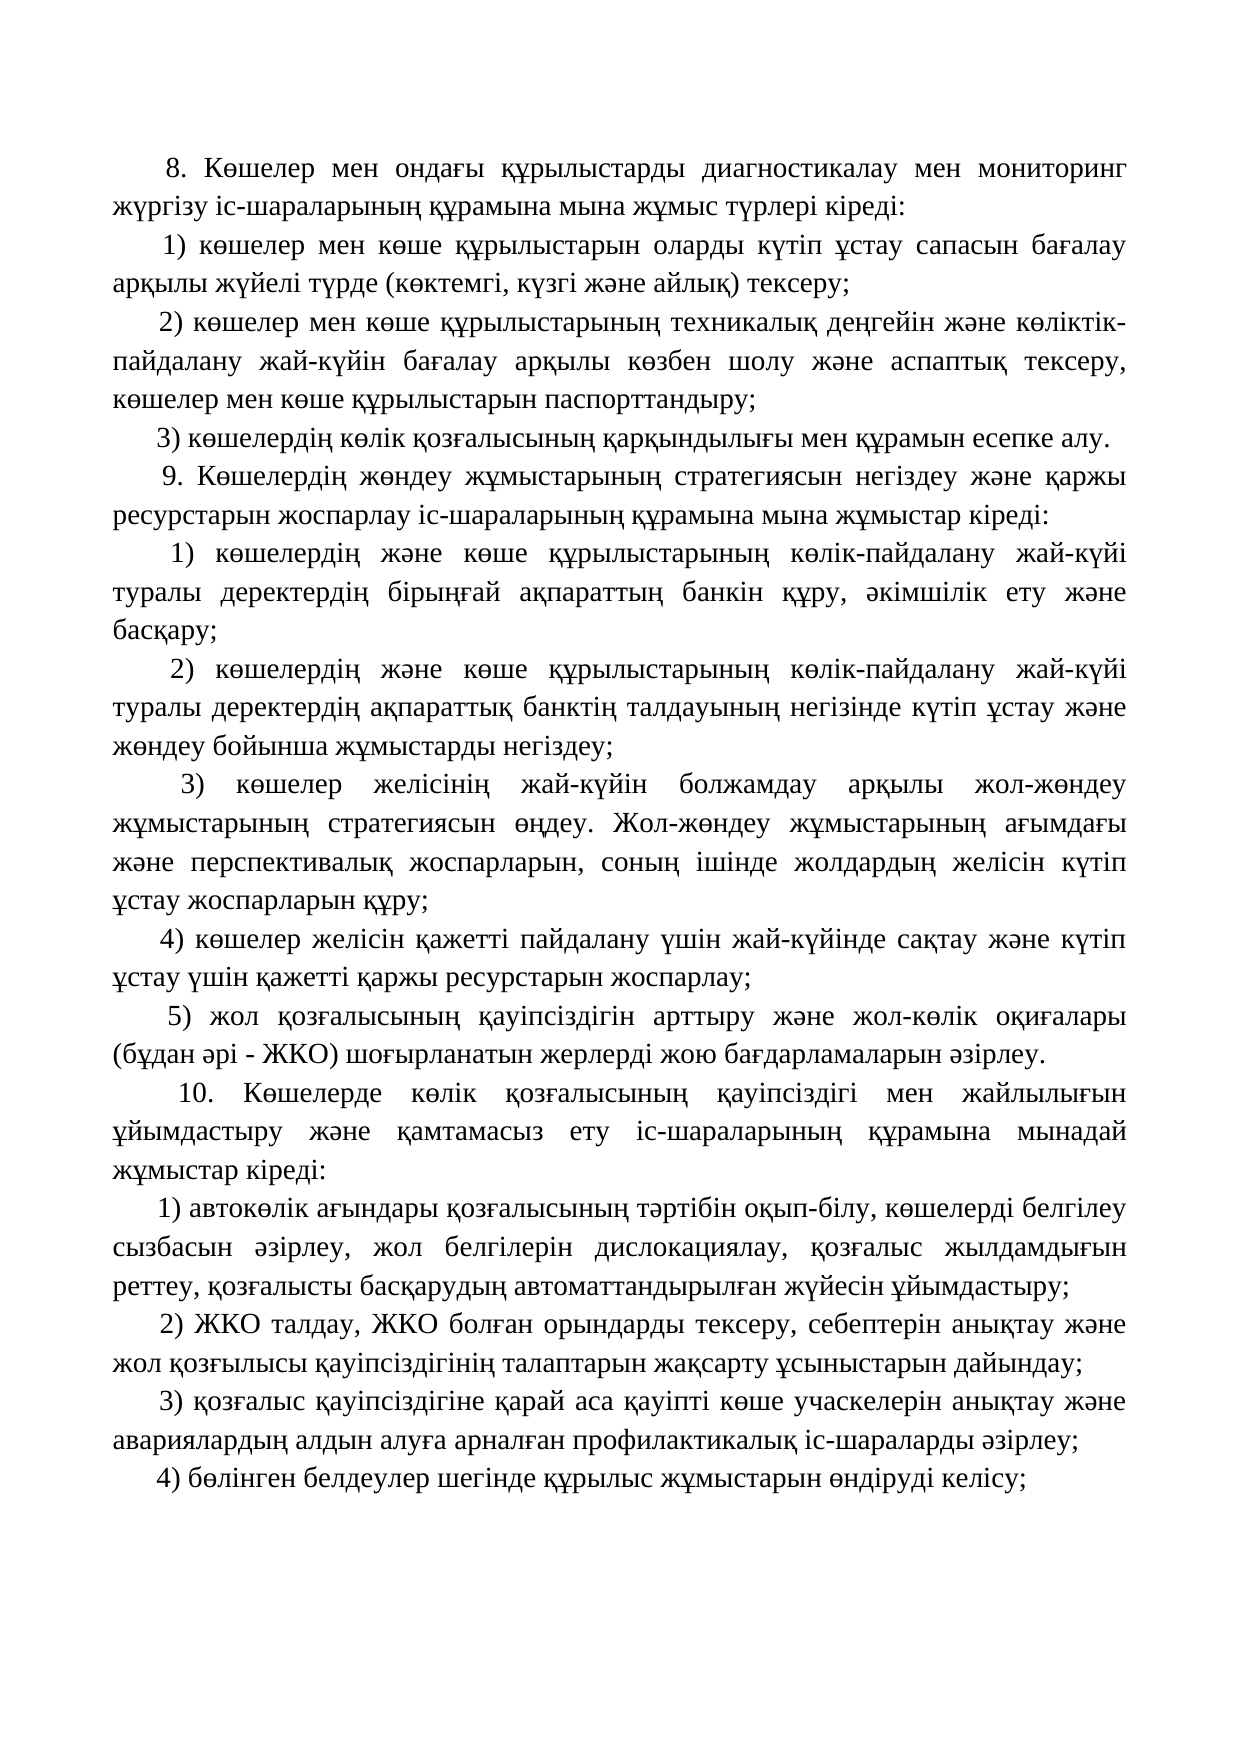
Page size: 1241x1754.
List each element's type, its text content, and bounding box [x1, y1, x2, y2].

text 5) жол қозғалысының қауіпсіздігін арттыру және жол-көлік оқиғалары (бұдан әрі - ЖКО) шоғырланатын жерлерді жою бағдарламаларын әзірлеу. [112, 998, 1128, 1070]
text 9. Көшелердің жөндеу жұмыстарының стратегиясын негіздеу және қаржы ресурстарын жоспарлау іс-шараларының құрамына мына жұмыстар кіреді: [112, 458, 1128, 530]
text 4) көшелер желісін қажетті пайдалану үшін жай-күйінде сақтау және күтіп ұстау үшін қажетті қаржы ресурстарын жоспарлау; [112, 921, 1128, 993]
text 1) көшелер мен көше құрылыстарын оларды күтіп ұстау сапасын бағалау арқылы жүйелі түрде (көктемгі, күзгі және айлық) тексеру; [112, 227, 1128, 299]
text 3) қозғалыс қауіпсіздігіне қарай аса қауіпті көше учаскелерін анықтау және авариялардың алдын алуға арналған профилактикалық іс-шараларды әзірлеу; [112, 1383, 1128, 1455]
text 2) ЖКО талдау, ЖКО болған орындарды тексеру, себептерін анықтау және жол қозғылысы қауіпсіздігінің талаптарын жақсарту ұсыныстарын дайындау; [112, 1306, 1128, 1378]
text 2) көшелердің және көше құрылыстарының көлік-пайдалану жай-күйі туралы деректердің ақпараттық банктің талдауының негізінде күтіп ұстау және жөндеу бойынша жұмыстарды негіздеу; [112, 651, 1128, 762]
text 10. Көшелерде көлік қозғалысының қауіпсіздігі мен жайлылығын ұйымдастыру және қамтамасыз ету іс-шараларының құрамына мынадай жұмыстар кіреді: [112, 1075, 1128, 1186]
text 3) көшелердің көлік қозғалысының қарқындылығы мен құрамын есепке алу. [112, 420, 1128, 453]
text 3) көшелер желісінің жай-күйін болжамдау арқылы жол-жөндеу жұмыстарының стратегиясын өңдеу. Жол-жөндеу жұмыстарының ағымдағы және перспективалық жоспарларын, соның ішінде жолдардың желісін күтіп ұстау жоспарларын құру; [112, 767, 1128, 916]
text 8. Көшелер мен ондағы құрылыстарды диагностикалау мен мониторинг жүргізу іс-шараларының құрамына мына жұмыс түрлері кіреді: [112, 150, 1128, 222]
text 1) көшелердің және көше құрылыстарының көлік-пайдалану жай-күйі туралы деректердің бірыңғай ақпараттың банкін құру, әкімшілік ету және басқару; [112, 535, 1128, 646]
text 1) автокөлік ағындары қозғалысының тәртібін оқып-білу, көшелерді белгілеу сызбасын әзірлеу, жол белгілерін дислокациялау, қозғалыс жылдамдығын реттеу, қозғалысты басқарудың автоматтандырылған жүйесін ұйымдастыру; [112, 1191, 1128, 1301]
text 2) көшелер мен көше құрылыстарының техникалық деңгейін және көліктік-пайдалану жай-күйін бағалау арқылы көзбен шолу және аспаптық тексеру, көшелер мен көше құрылыстарын паспорттандыру; [112, 304, 1128, 415]
text 4) бөлінген белдеулер шегінде құрылыс жұмыстарын өндіруді келісу; [112, 1460, 1128, 1494]
